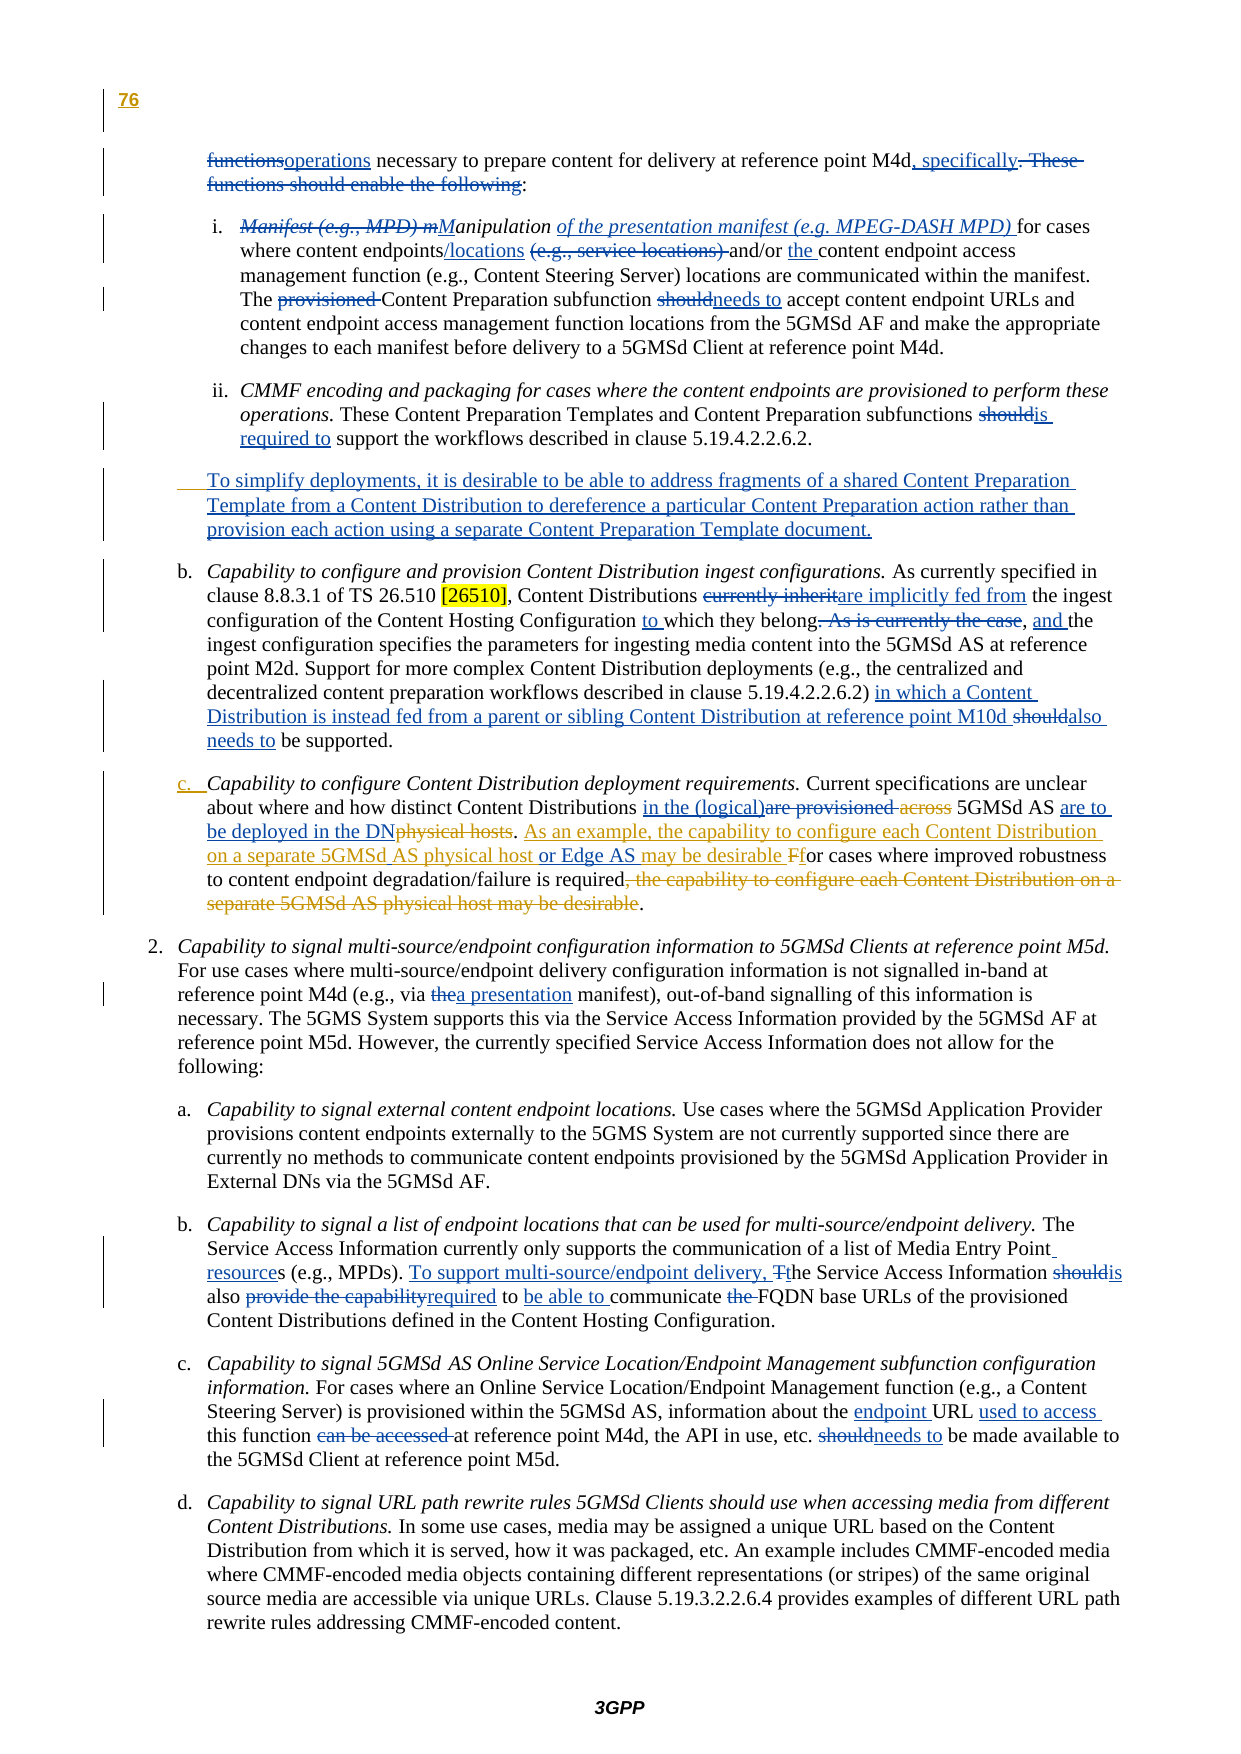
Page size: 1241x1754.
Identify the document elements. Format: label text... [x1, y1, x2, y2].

text 2. Capability to signal multi-source/endpoint configuration information to 5GMSd Clients at reference point M5d. For use cases where multi-source/endpoint delivery configuration information is not signalled in-band at reference point M4d (e.g., via manifest), out-of-band signalling of this information is necessary. The 5GMS System supports this via the Service Access Information provided by the 5GMSd AF at reference point M5d. However, the currently specified Service Access Information does not allow for the following: [148, 934, 1122, 1078]
text d. Capability to signal URL path rewrite rules 5GMSd Clients should use when accessing media from different Content Distributions. In some use cases, media may be assigned a unique URL based on the Content Distribution from which it is served, how it was packaged, etc. An example includes CMMF-encoded media where CMMF-encoded media objects containing different representations (or stripes) of the same original source media are accessible via unique URLs. Clause 5.19.3.2.2.6.4 provides examples of different URL path rewrite rules addressing CMMF-encoded content. [177, 1490, 1122, 1634]
text c. Capability to signal 5GMSd AS Online Service Location/Endpoint Management subfunction configuration information. For cases where an Online Service Location/Endpoint Management function (e.g., a Content Steering Server) is provisioned within the 5GMSd AS, information about the URL this function at reference point M4d, the API in use, etc. be made available to the 5GMSd Client at reference point M5d. [177, 1351, 1122, 1471]
text Capability to configure Content Distribution deployment requirements. Current specifications are unclear about where and how distinct Content Distributions 5GMSd AS . or cases where improved robustness to content endpoint degradation/failure is required. [177, 771, 1122, 915]
text b. Capability to configure and provision Content Distribution ingest configurations. As currently specified in clause 8.8.3.1 of TS 26.510 [26510], Content Distributions the ingest configuration of the Content Hosting Configuration which they belong, the ingest configuration specifies the parameters for ingesting media content into the 5GMSd AS at reference point M2d. Support for more complex Content Distribution deployments (e.g., the centralized and decentralized content preparation workflows described in clause 5.19.4.2.2.6.2) be supported. [177, 559, 1122, 752]
text ii. CMMF encoding and packaging for cases where the content endpoints are provisioned to perform these operations. These Content Preparation Templates and Content Preparation subfunctions support the workflows described in clause 5.19.4.2.2.6.2. [212, 377, 1122, 450]
text b. Capability to signal a list of endpoint locations that can be used for multi-source/endpoint delivery. The Service Access Information currently only supports the communication of a list of Media Entry Points (e.g., MPDs). he Service Access Information also to communicate FQDN base URLs of the provisioned Content Distributions defined in the Content Hosting Configuration. [177, 1212, 1122, 1332]
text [177, 147, 1122, 196]
text a. Capability to signal external content endpoint locations. Use cases where the 5GMSd Application Provider provisions content endpoints externally to the 5GMS System are not currently supported since there are currently no methods to communicate content endpoints provisioned by the 5GMSd Application Provider in External DNs via the 5GMSd AF. [177, 1097, 1122, 1193]
text i. anipulation for cases where content endpoints and/or content endpoint access management function (e.g., Content Steering Server) locations are communicated within the manifest. The Content Preparation subfunction accept content endpoint URLs and content endpoint access management function locations from the 5GMSd AF and make the appropriate changes to each manifest before delivery to a 5GMSd Client at reference point M4d. [212, 214, 1122, 359]
